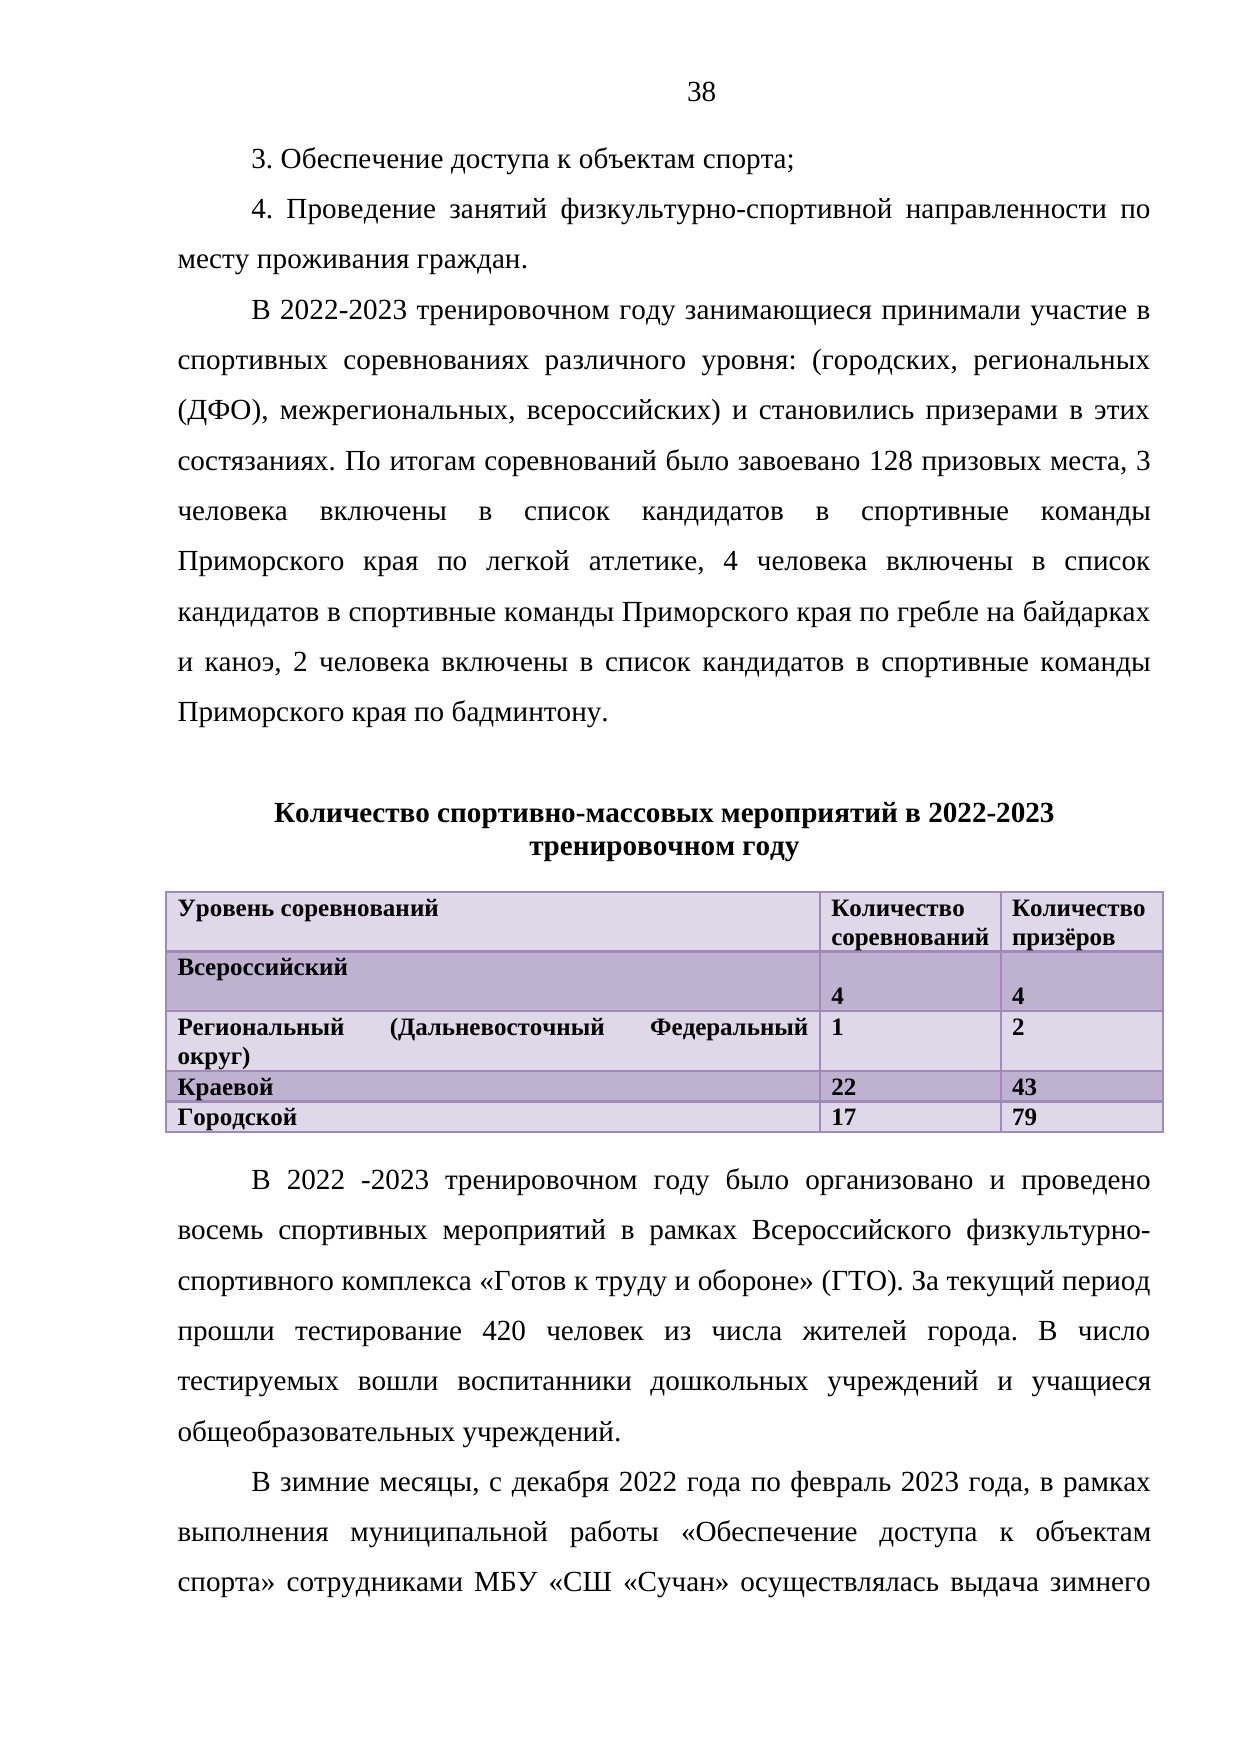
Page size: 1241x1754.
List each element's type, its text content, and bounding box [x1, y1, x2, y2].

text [177, 1464, 1152, 1598]
table_cell 17 [821, 1103, 1000, 1131]
table_cell 79 [1002, 1103, 1162, 1131]
table_cell Краевой [167, 1072, 819, 1100]
table_cell 1 [821, 1012, 1000, 1069]
table_header Количество соревнований [821, 893, 1000, 950]
table_cell 4 [821, 953, 1000, 1010]
table_cell Региональный (Дальневосточный Федеральный округ) [167, 1012, 819, 1069]
table_header Количество призёров [1002, 893, 1162, 950]
table_cell 4 [1002, 953, 1162, 1010]
table_cell 22 [821, 1072, 1000, 1100]
text 3. Обеспечение доступа к объектам спорта; [177, 141, 1152, 174]
table_cell Всероссийский [167, 953, 819, 1010]
text В 2022 -2023 тренировочном году было организовано и проведено восемь спортивных мероприятий в рамках Всероссийского физкультурно-спортивного комплекса «Готов к труду и обороне» (ГТО). За текущий период прошли тестирование 420 человек из числа жителей города. В число тестируемых вошли воспитанники дошкольных учреждений и учащиеся общеобразовательных учреждений. [177, 1162, 1152, 1447]
table_cell 2 [1002, 1012, 1162, 1069]
table_cell 43 [1002, 1072, 1162, 1100]
table_header Уровень соревнований [167, 893, 819, 950]
table_cell Городской [167, 1103, 819, 1131]
text 4. Проведение занятий физкультурно-спортивной направленности по месту проживания граждан. [177, 191, 1152, 275]
text Количество спортивно-массовых мероприятий в 2022-2023 тренировочном году [177, 795, 1152, 862]
text В 2022-2023 тренировочном году занимающиеся принимали участие в спортивных соревнованиях различного уровня: (городских, региональных (ДФО), межрегиональных, всероссийских) и становились призерами в этих состязаниях. По итогам соревнований было завоевано 128 призовых места, 3 человека включены в список кандидатов в спортивные команды Приморского края по легкой атлетике, 4 человека включены в список кандидатов в спортивные команды Приморского края по гребле на байдарках и каноэ, 2 человека включены в список кандидатов в спортивные команды Приморского края по бадминтону. [177, 292, 1152, 728]
